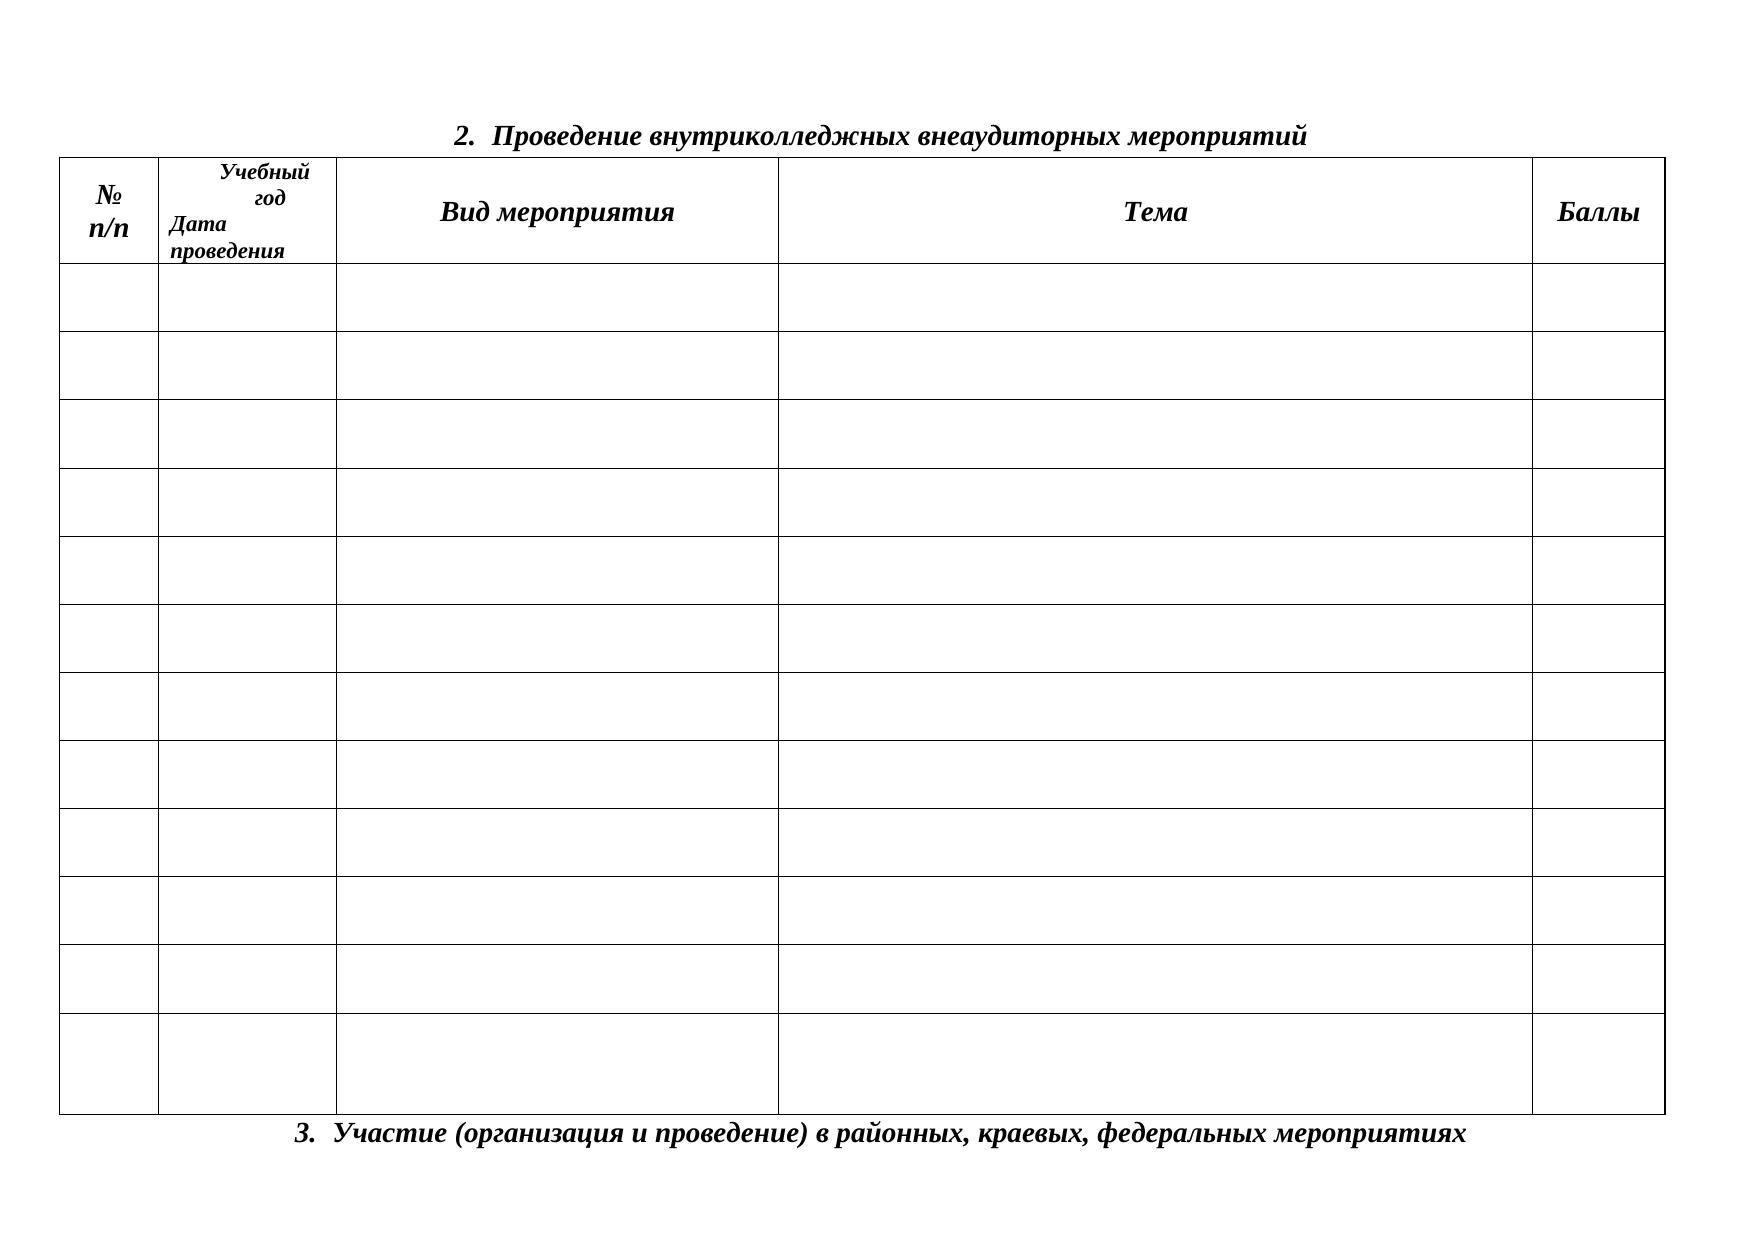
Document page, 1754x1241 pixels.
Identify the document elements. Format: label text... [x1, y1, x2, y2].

table_cell [779, 809, 1532, 876]
table_cell [779, 332, 1532, 399]
table_cell [337, 469, 778, 536]
table_cell [779, 605, 1532, 672]
table_cell [337, 1014, 778, 1114]
table_cell [60, 537, 158, 604]
table_cell [60, 877, 158, 944]
table_cell [159, 537, 336, 604]
table_cell [60, 809, 158, 876]
table_cell [779, 537, 1532, 604]
table_cell [779, 1014, 1532, 1114]
table_cell [337, 741, 778, 808]
table_cell [1533, 809, 1664, 876]
table_cell [159, 809, 336, 876]
table_cell [159, 1014, 336, 1114]
table_cell [1533, 469, 1664, 536]
table_cell [337, 400, 778, 467]
table_cell [1533, 945, 1664, 1012]
table_cell [159, 332, 336, 399]
table_header № п/п [60, 158, 158, 263]
table_cell [779, 877, 1532, 944]
table_cell [1533, 400, 1664, 467]
table_cell [1533, 877, 1664, 944]
table_cell [1533, 537, 1664, 604]
table_cell [60, 741, 158, 808]
table_cell [60, 332, 158, 399]
table_cell [337, 809, 778, 876]
table_cell [60, 264, 158, 331]
table_header Вид мероприятия [337, 158, 778, 263]
table_cell [1533, 332, 1664, 399]
table_cell [337, 945, 778, 1012]
table_cell [337, 877, 778, 944]
table_cell [159, 877, 336, 944]
table_cell [60, 605, 158, 672]
table_cell [337, 264, 778, 331]
table_cell [60, 673, 158, 740]
table_cell [159, 469, 336, 536]
table_cell [159, 264, 336, 331]
table_cell [60, 469, 158, 536]
table_cell [159, 605, 336, 672]
table_cell [60, 400, 158, 467]
table_cell [337, 673, 778, 740]
table_cell [1533, 673, 1664, 740]
table_cell [1533, 605, 1664, 672]
table_cell [779, 741, 1532, 808]
table_cell [60, 945, 158, 1012]
table_header Тема [779, 158, 1532, 263]
table_cell [779, 469, 1532, 536]
table_cell [60, 1014, 158, 1114]
table_cell [1533, 264, 1664, 331]
table_cell [779, 945, 1532, 1012]
table_cell [159, 945, 336, 1012]
table_cell [337, 605, 778, 672]
table_cell [779, 673, 1532, 740]
table_cell [1533, 741, 1664, 808]
table_cell [1533, 1014, 1664, 1114]
table_cell [159, 400, 336, 467]
table_cell [337, 332, 778, 399]
table_cell [779, 400, 1532, 467]
table_cell [159, 673, 336, 740]
table_cell [159, 741, 336, 808]
table_cell [779, 264, 1532, 331]
list Участие (организация и проведение) в районных, краевых, федеральных мероприятиях [97, 1115, 1665, 1149]
list Проведение внутриколледжных внеаудиторных мероприятий [97, 118, 1665, 152]
table_header Учебный год Дата проведения [159, 158, 336, 263]
table_header Баллы [1533, 158, 1664, 263]
table_cell [337, 537, 778, 604]
